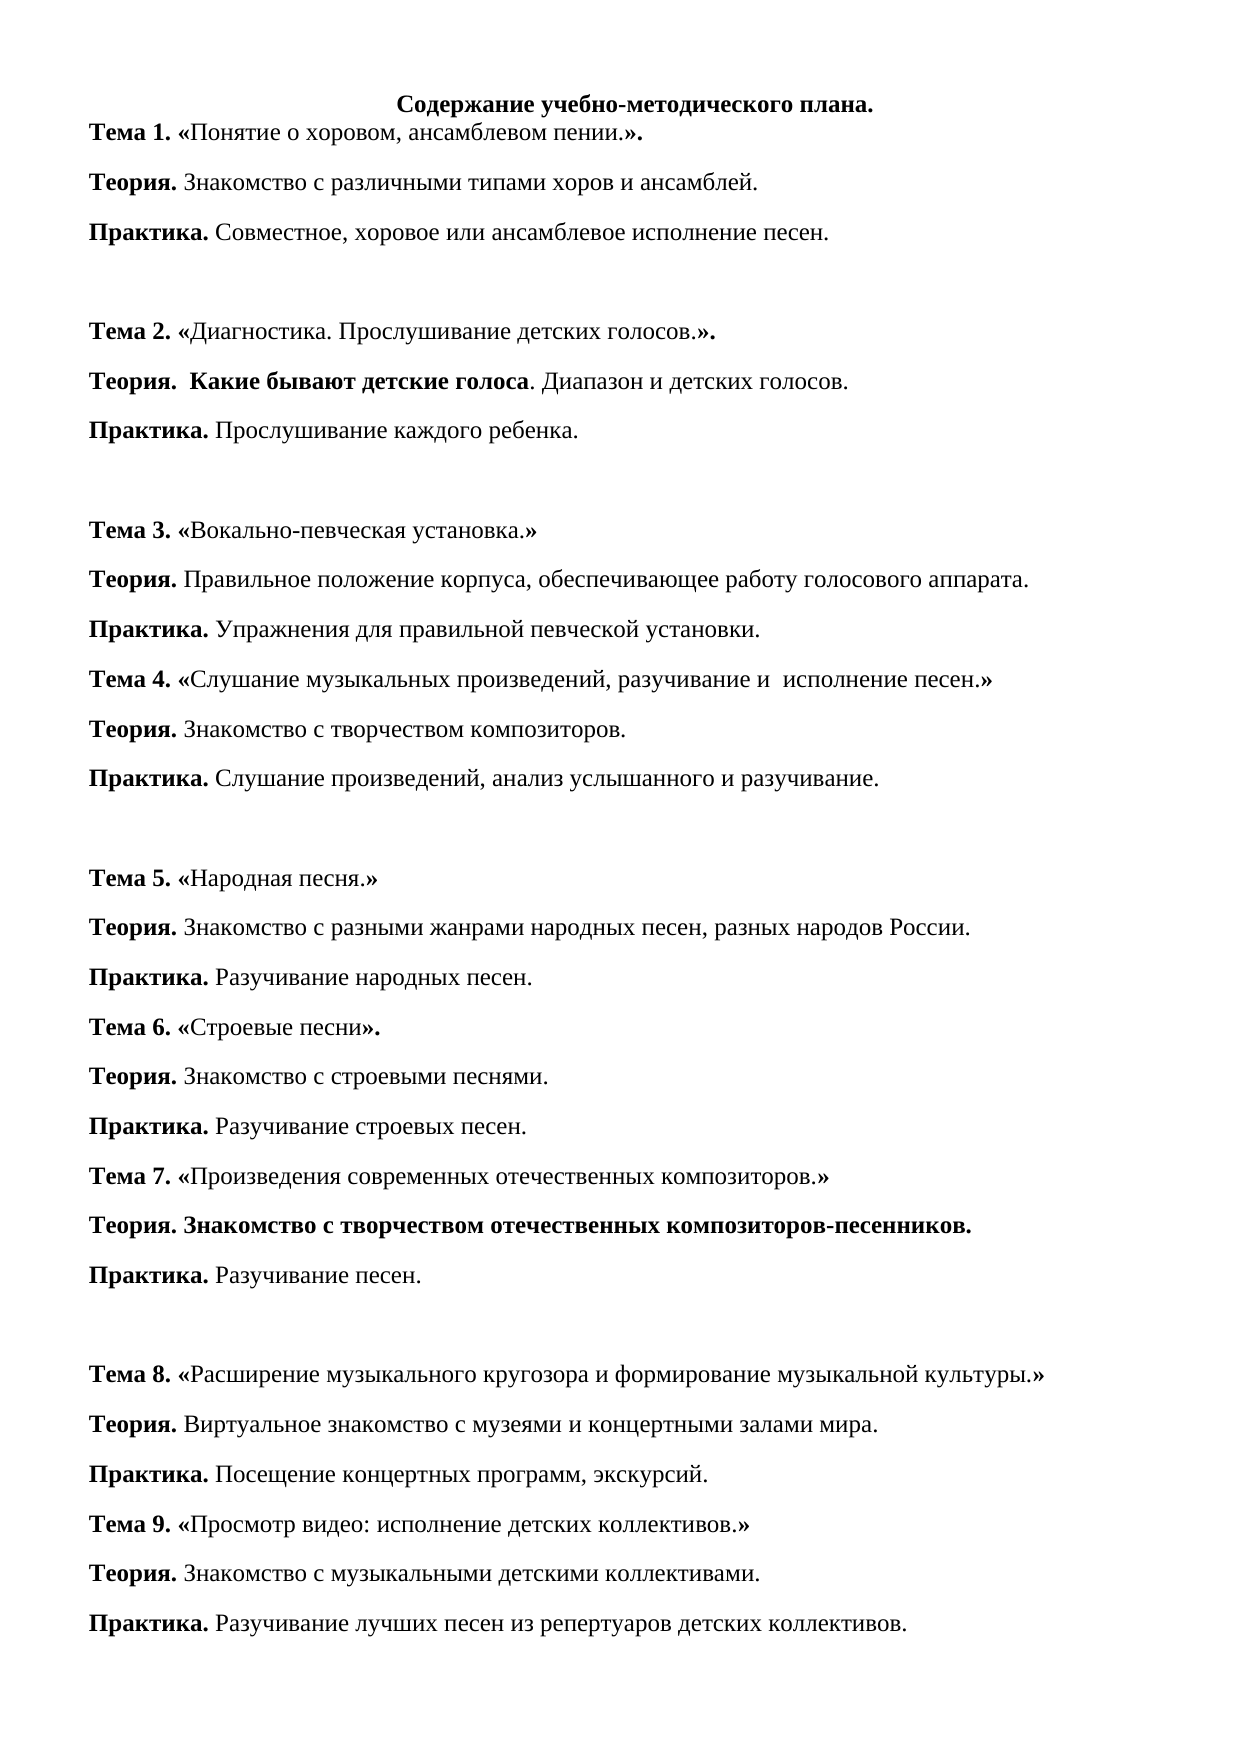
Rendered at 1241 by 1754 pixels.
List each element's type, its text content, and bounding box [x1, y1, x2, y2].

text Содержание учебно-методического плана. [89, 89, 1107, 117]
text Практика. Разучивание песен. [89, 1260, 1107, 1289]
text Практика. Упражнения для правильной певческой установки. [89, 614, 1107, 643]
text Тема 5. «Народная песня.» [89, 863, 1107, 891]
text Тема 1. «Понятие о хоровом, ансамблевом пении.». [89, 117, 1107, 146]
text Тема 6. «Строевые песни». [89, 1012, 1107, 1041]
text Теория. Знакомство с творчеством композиторов. [89, 714, 1107, 742]
text Теория. Виртуальное знакомство с музеями и концертными залами мира. [89, 1409, 1107, 1438]
text Тема 3. «Вокально-певческая установка.» [525, 515, 1107, 544]
text Тема 8. «Расширение музыкального кругозора и формирование музыкальной культуры.» [89, 1359, 1107, 1388]
text Теория. Какие бывают детские голоса. Диапазон и детских голосов. [89, 366, 1107, 394]
text Теория. Знакомство с разными жанрами народных песен, разных народов России. [89, 912, 1107, 941]
text Практика. Слушание произведений, анализ услышанного и разучивание. [89, 763, 1107, 792]
text Теория. Знакомство с музыкальными детскими коллективами. [89, 1558, 1107, 1587]
text Теория. Правильное положение корпуса, обеспечивающее работу голосового аппарата. [89, 564, 1107, 593]
text Тема 7. «Произведения современных отечественных композиторов.» [817, 1161, 1107, 1189]
text Тема 2. «Диагностика. Прослушивание детских голосов.». [697, 316, 1107, 345]
text Практика. Разучивание народных песен. [89, 962, 1107, 991]
text Теория. Знакомство с различными типами хоров и ансамблей. [89, 167, 1107, 196]
text Тема 9. «Просмотр видео: исполнение детских коллективов.» [738, 1509, 1107, 1537]
text Тема 3. «Вокально-певческая установка.» [89, 515, 190, 544]
text Теория. Знакомство с строевыми песнями. [89, 1061, 1107, 1090]
text Практика. Разучивание лучших песен из репертуаров детских коллективов. [89, 1608, 1107, 1637]
text Практика. Разучивание строевых песен. [89, 1111, 1107, 1140]
text Теория. Знакомство с творчеством отечественных композиторов-песенников. [89, 1211, 1107, 1239]
text Практика. Прослушивание каждого ребенка. [89, 416, 1107, 444]
text Практика. Совместное, хоровое или ансамблевое исполнение песен. [89, 217, 1107, 246]
text Практика. Посещение концертных программ, экскурсий. [89, 1459, 1107, 1488]
